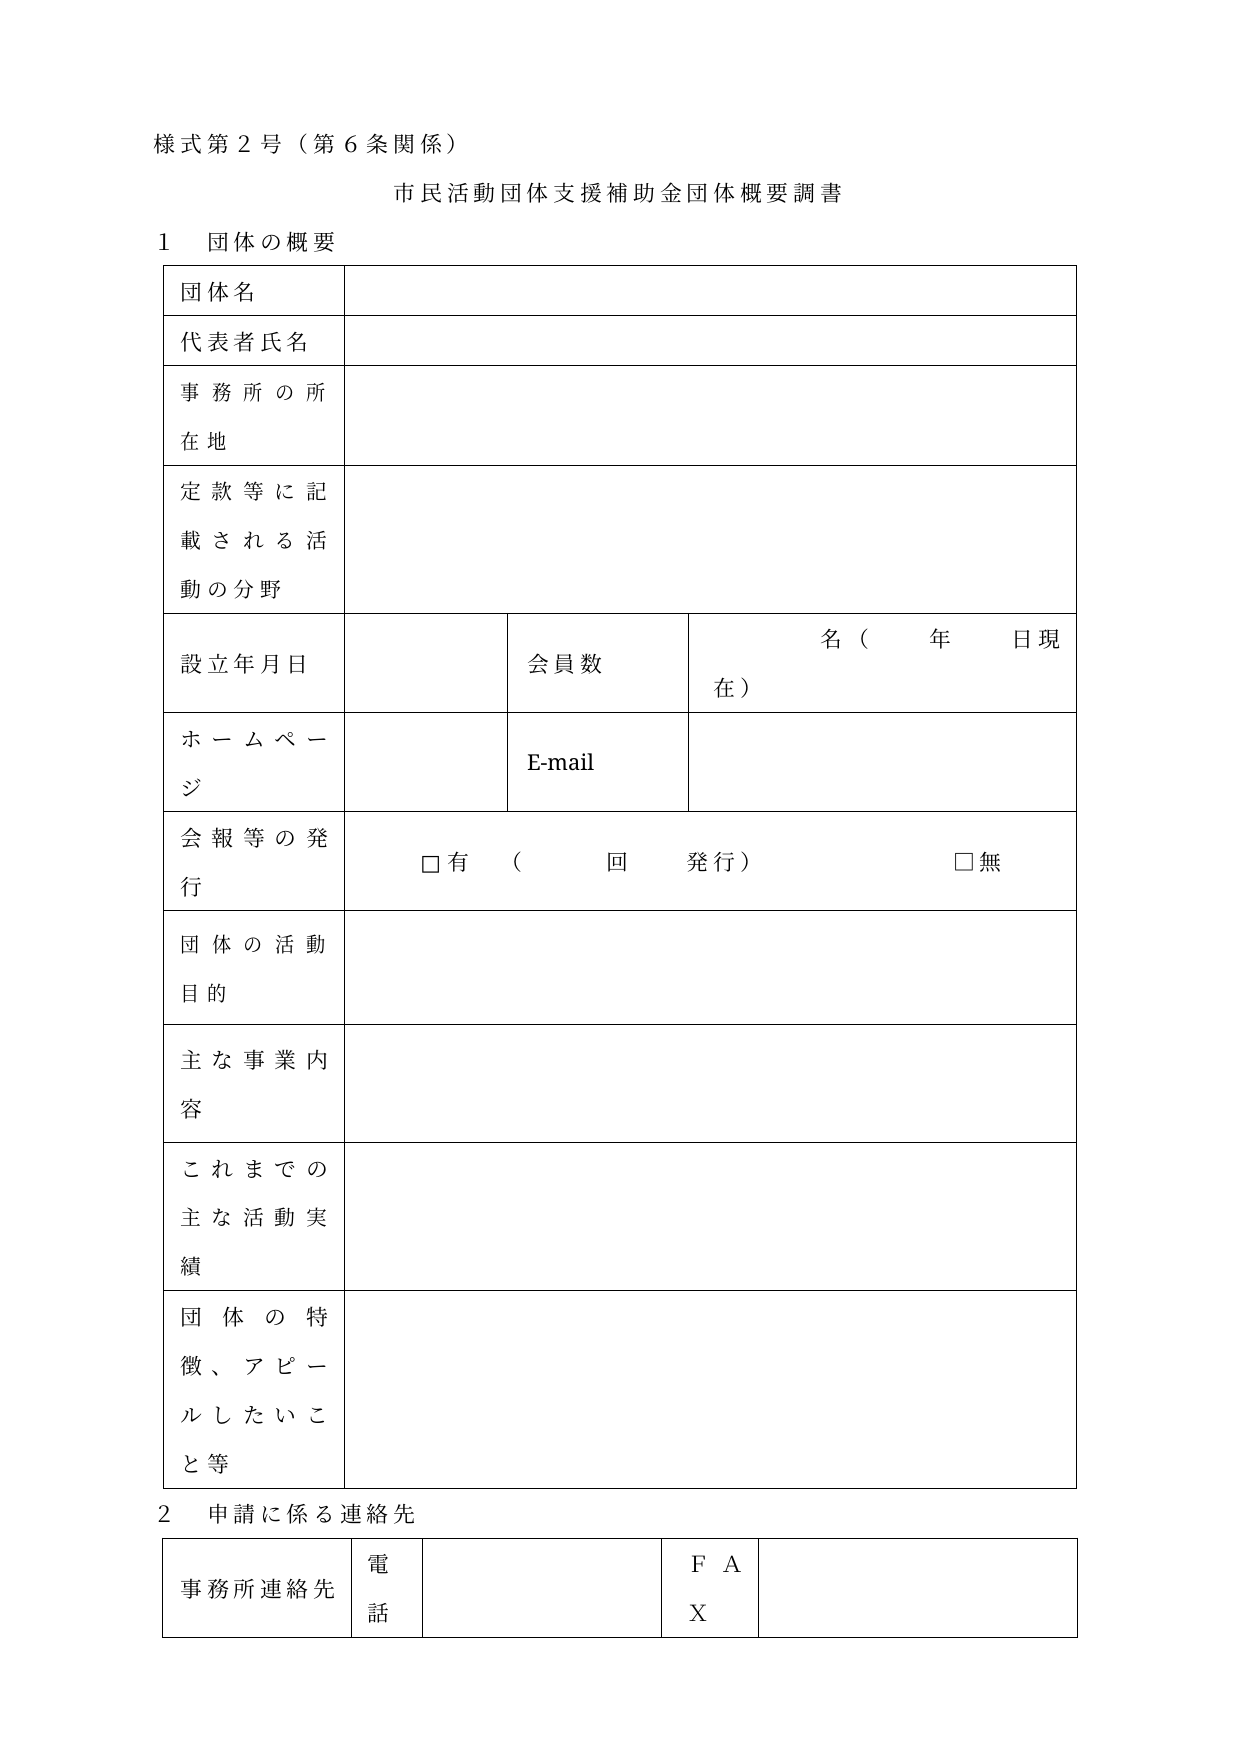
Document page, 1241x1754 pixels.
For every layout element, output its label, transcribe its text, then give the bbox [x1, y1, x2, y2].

table_cell 団体の特徴、アピールしたいこと等 [164, 1291, 344, 1487]
table_cell これまでの 主な活動実績 [164, 1143, 344, 1290]
table_cell [345, 911, 1076, 1024]
table_cell 事務所の所在地 [164, 366, 344, 464]
table_cell ホームページ [164, 713, 344, 811]
text ２ 申請に係る連絡先 [153, 1488, 1087, 1538]
text 様式第２号（第６条関係） [153, 118, 1087, 167]
table_cell 主な事業内容 [164, 1025, 344, 1142]
table_cell E-mail [508, 713, 688, 811]
table_cell [345, 713, 507, 811]
table_cell [345, 466, 1076, 613]
table_cell 名（ 年 日現在） [689, 614, 1076, 712]
table_cell [345, 614, 507, 712]
table_cell [345, 1291, 1076, 1487]
table_cell [345, 1143, 1076, 1290]
table_cell 会報等の発行 [164, 812, 344, 910]
table_header 事務所連絡先 [163, 1539, 351, 1637]
table_header [759, 1539, 1077, 1637]
table_cell [345, 366, 1076, 464]
table_cell 団体の活動目的 [164, 911, 344, 1024]
text １ 団体の概要 [153, 216, 1087, 265]
table_header [423, 1539, 661, 1637]
table_cell 代表者氏名 [164, 316, 344, 365]
table_header [345, 266, 1076, 315]
table_cell □有 （ 回 発行） □無 [345, 812, 1076, 910]
table_cell [689, 713, 1076, 811]
text 市民活動団体支援補助金団体概要調書 [153, 167, 1087, 216]
table_cell 設立年月日 [164, 614, 344, 712]
table_cell [345, 316, 1076, 365]
table_cell 会員数 [508, 614, 688, 712]
table_cell [345, 1025, 1076, 1142]
table_header 団体名 [164, 266, 344, 315]
table_header ＦＡＸ [662, 1539, 758, 1637]
table_cell 定款等に記載される活動の分野 [164, 466, 344, 613]
table_header 電話 [352, 1539, 422, 1637]
